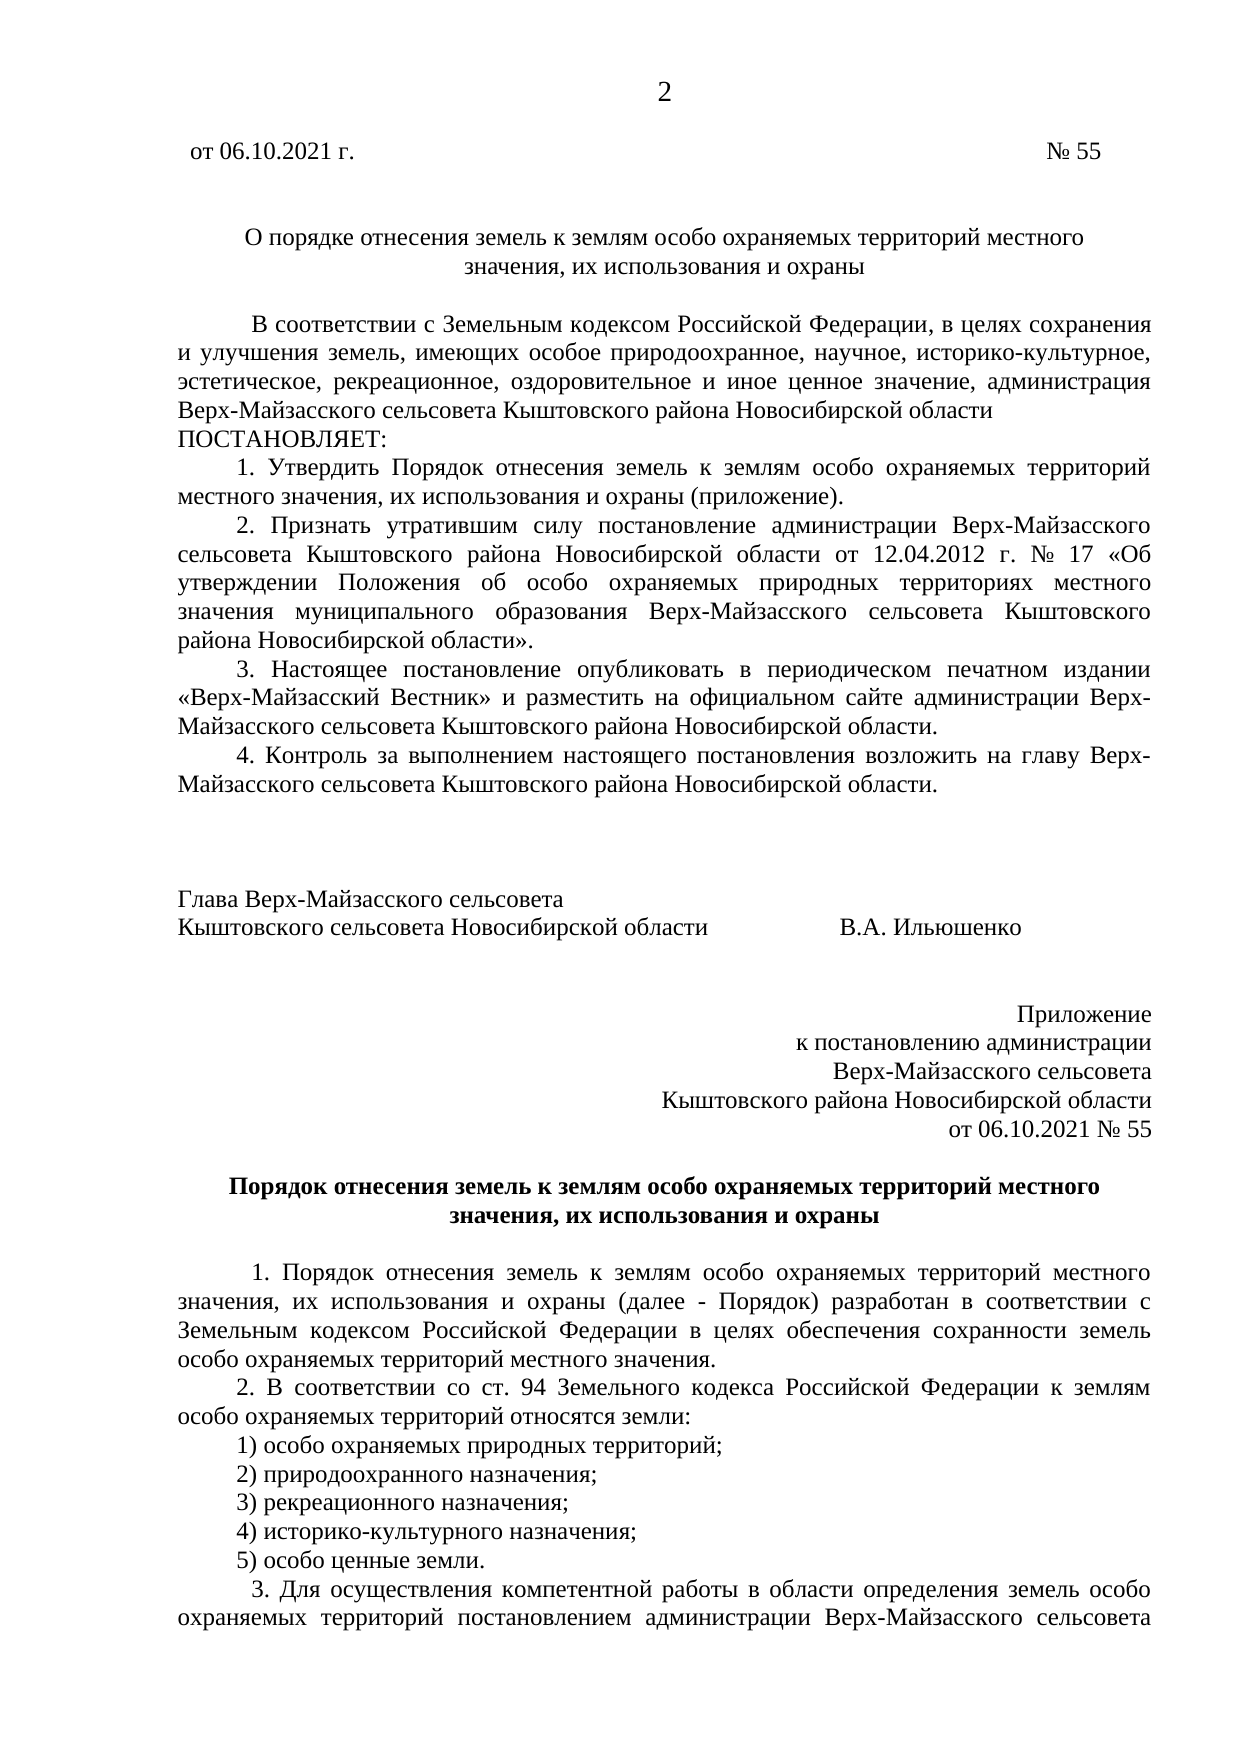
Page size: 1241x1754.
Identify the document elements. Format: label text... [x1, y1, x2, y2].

list 2. В соответствии со ст. 94 Земельного кодекса Российской Федерации к землям особо охраняемых территорий относятся земли: [177, 1372, 1152, 1430]
text 5) особо ценные земли. [177, 1545, 1152, 1574]
text значения, их использования и охраны [177, 251, 1152, 280]
text Кыштовского сельсовета Новосибирской области В.А. Ильюшенко [177, 912, 1152, 941]
text В соответствии с Земельным кодексом Российской Федерации, в целях сохранения и улучшения земель, имеющих особое природоохранное, научное, историко-культурное, эстетическое, рекреационное, оздоровительное и иное ценное значение, администрация Верх-Майзасского сельсовета Кыштовского района Новосибирской области [177, 309, 1152, 424]
text к постановлению администрации [177, 1027, 1152, 1056]
text 3. Настоящее постановление опубликовать в периодическом печатном издании «Верх-Майзасский Вестник» и разместить на официальном сайте администрации Верх-Майзасского сельсовета Кыштовского района Новосибирской области. [177, 654, 1152, 740]
text Верх-Майзасского сельсовета [177, 1056, 1152, 1085]
text 2. Признать утратившим силу постановление администрации Верх-Майзасского сельсовета Кыштовского района Новосибирской области от 12.04.2012 г. № 17 «Об утверждении Положения об особо охраняемых природных территориях местного значения муниципального образования Верх-Майзасского сельсовета Кыштовского района Новосибирской области». [177, 510, 1152, 654]
text 3) рекреационного назначения; [177, 1487, 1152, 1516]
text 4) историко-культурного назначения; [177, 1516, 1152, 1545]
text ПОСТАНОВЛЯЕТ: [177, 424, 1152, 452]
text Глава Верх-Майзасского сельсовета [177, 884, 1152, 912]
text О порядке отнесения земель к землям особо охраняемых территорий местного [177, 222, 1152, 251]
text 1) особо охраняемых природных территорий; [177, 1430, 1152, 1459]
text Приложение [177, 999, 1152, 1027]
text 4. Контроль за выполнением настоящего постановления возложить на главу Верх-Майзасского сельсовета Кыштовского района Новосибирской области. [177, 740, 1152, 797]
text 2) природоохранного назначения; [177, 1459, 1152, 1487]
text Кыштовского района Новосибирской области [177, 1085, 1152, 1114]
text Порядок отнесения земель к землям особо охраняемых территорий местного значения, их использования и охраны [177, 1171, 1152, 1229]
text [177, 1574, 1152, 1631]
text от 06.10.2021 г. № 55 [177, 136, 1152, 165]
text 1. Утвердить Порядок отнесения земель к землям особо охраняемых территорий местного значения, их использования и охраны (приложение). [177, 452, 1152, 510]
text от 06.10.2021 № 55 [177, 1114, 1152, 1142]
text 1. Порядок отнесения земель к землям особо охраняемых территорий местного значения, их использования и охраны (далее - Порядок) разработан в соответствии с Земельным кодексом Российской Федерации в целях обеспечения сохранности земель особо охраняемых территорий местного значения. [177, 1257, 1152, 1372]
